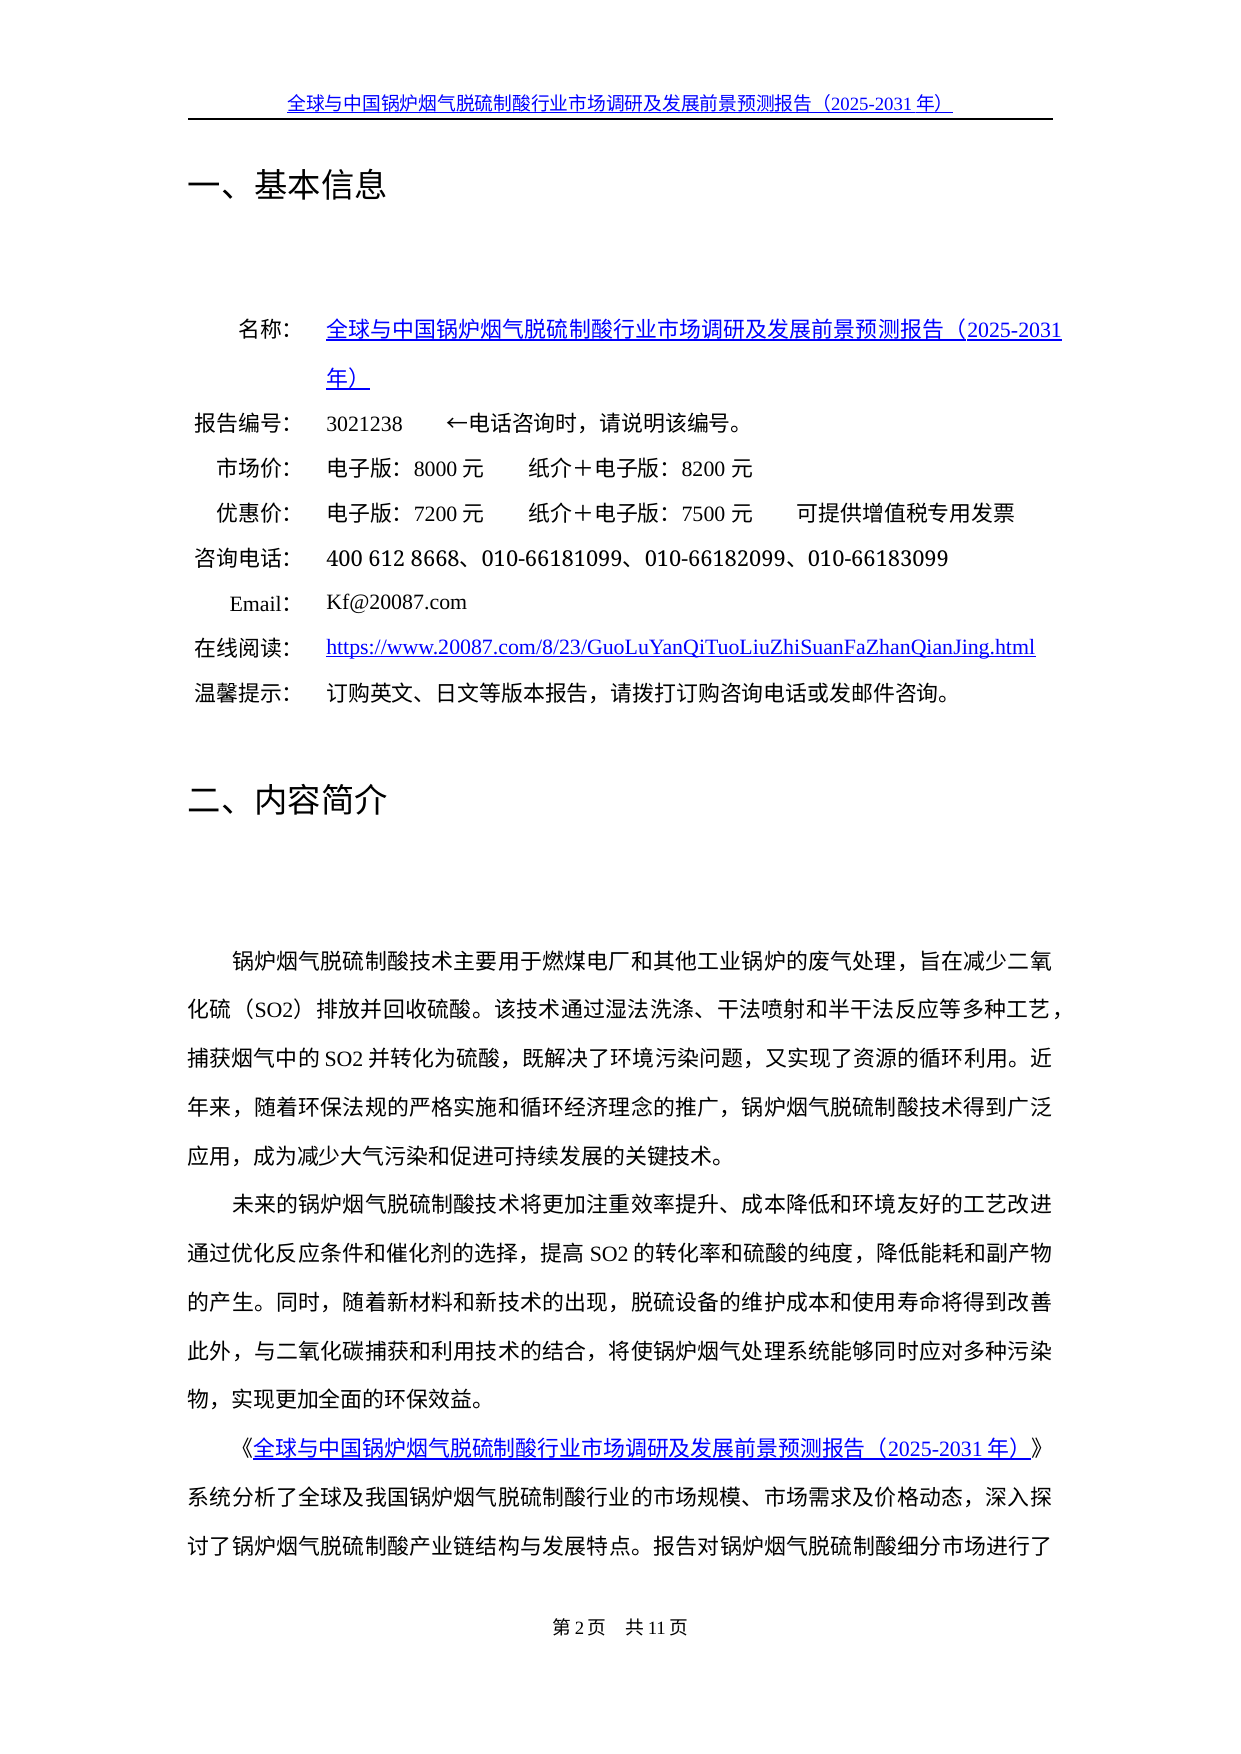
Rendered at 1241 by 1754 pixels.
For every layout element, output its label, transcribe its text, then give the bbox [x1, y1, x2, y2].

title 二、内容简介 [187, 766, 1053, 831]
table_cell 报告编号： [167, 405, 315, 450]
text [187, 943, 1053, 1561]
table_cell 电子版：8000 元 纸介＋电子版：8200 元 [315, 450, 1073, 495]
title 一、基本信息 [187, 150, 1053, 215]
table_header 全球与中国锅炉烟气脱硫制酸行业市场调研及发展前景预测报告（2025-2031年） [315, 312, 1073, 405]
table_cell Email： [167, 585, 315, 630]
table_cell 电子版：7200 元 纸介＋电子版：7500 元 可提供增值税专用发票 [315, 495, 1073, 540]
table_cell 市场价： [167, 450, 315, 495]
table_header 名称： [167, 312, 315, 405]
table_cell Kf@20087.com [315, 585, 1073, 630]
table_cell 咨询电话： [167, 540, 315, 585]
table_cell 在线阅读： [167, 630, 315, 675]
table_cell 温馨提示： [167, 675, 315, 720]
table_cell 400 612 8668、010-66181099、010-66182099、010-66183099 [315, 540, 1073, 585]
table_cell 3021238 ←电话咨询时，请说明该编号。 [315, 405, 1073, 450]
table_cell [315, 630, 1073, 675]
table_cell 订购英文、日文等版本报告，请拨打订购咨询电话或发邮件咨询。 [315, 675, 1073, 720]
table_cell 优惠价： [167, 495, 315, 540]
